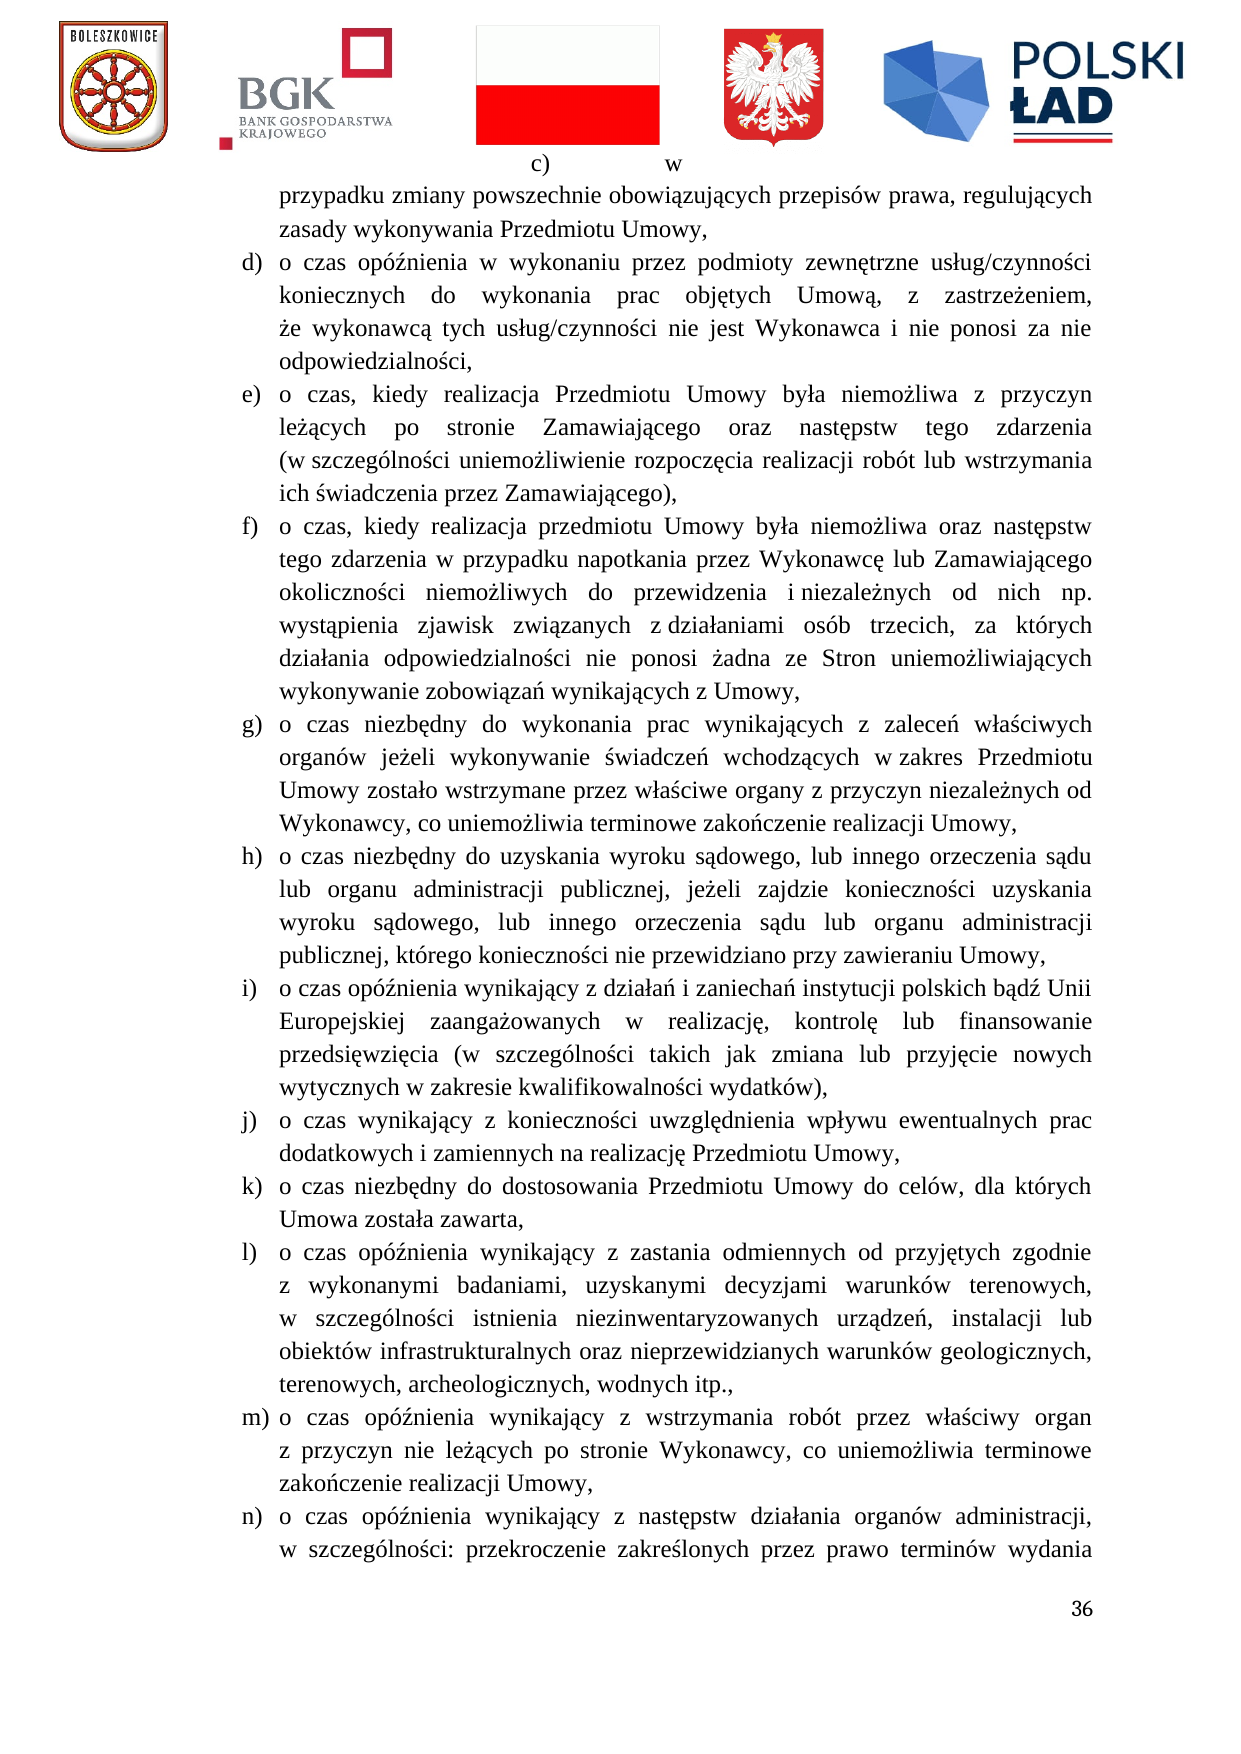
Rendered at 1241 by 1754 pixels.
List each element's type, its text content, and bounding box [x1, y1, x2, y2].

list o czas opóźnienia wynikający z działań i zaniechań instytucji polskich bądź Unii Europejskiej zaangażowanych w realizację, kontrolę lub finansowanie przedsięwzięcia (w szczególności takich jak zmiana lub przyjęcie nowych wytycznych w zakresie kwalifikowalności wydatków), [242, 973, 1093, 1101]
list o czas wynikający z konieczności uwzględnienia wpływu ewentualnych prac dodatkowych i zamiennych na realizację Przedmiotu Umowy, [242, 1105, 1093, 1167]
picture [470, 21, 665, 148]
picture [59, 21, 168, 152]
list o czas niezbędny do uzyskania wyroku sądowego, lub innego orzeczenia sądu lub organu administracji publicznej, jeżeli zajdzie konieczności uzyskania wyroku sądowego, lub innego orzeczenia sądu lub organu administracji publicznej, którego konieczności nie przewidziano przy zawieraniu Umowy, [242, 841, 1093, 969]
list o czas opóźnienia w wykonaniu przez podmioty zewnętrzne usług/czynności koniecznych do wykonania prac objętych Umową, z zastrzeżeniem, że wykonawcą tych usług/czynności nie jest Wykonawca i nie ponosi za nie odpowiedzialności, [242, 247, 1093, 374]
list o czas opóźnienia wynikający z zastania odmiennych od przyjętych zgodnie z wykonanymi badaniami, uzyskanymi decyzjami warunków terenowych, w szczególności istnienia niezinwentaryzowanych urządzeń, instalacji lub obiektów infrastrukturalnych oraz nieprzewidzianych warunków geologicznych, terenowych, archeologicznych, wodnych itp., [242, 1237, 1093, 1398]
list o czas, kiedy realizacja przedmiotu Umowy była niemożliwa oraz następstw tego zdarzenia w przypadku napotkania przez Wykonawcę lub Zamawiającego okoliczności niemożliwych do przewidzenia i niezależnych od nich np. wystąpienia zjawisk związanych z działaniami osób trzecich, za których działania odpowiedzialności nie ponosi żadna ze Stron uniemożliwiających wykonywanie zobowiązań wynikających z Umowy, [242, 511, 1093, 705]
list w przypadku zmiany powszechnie obowiązujących przepisów prawa, regulujących zasady wykonywania Przedmiotu Umowy, [242, 148, 1093, 242]
list o czas niezbędny do dostosowania Przedmiotu Umowy do celów, dla których Umowa została zawarta, [242, 1171, 1093, 1233]
list o czas opóźnienia wynikający z wstrzymania robót przez właściwy organ z przyczyn nie leżących po stronie Wykonawcy, co uniemożliwia terminowe zakończenie realizacji Umowy, [242, 1402, 1093, 1497]
picture [174, 21, 437, 156]
picture [866, 22, 1193, 158]
picture [723, 21, 824, 148]
list o czas, kiedy realizacja Przedmiotu Umowy była niemożliwa z przyczyn leżących po stronie Zamawiającego oraz następstw tego zdarzenia (w szczególności uniemożliwienie rozpoczęcia realizacji robót lub wstrzymania ich świadczenia przez Zamawiającego), [242, 379, 1093, 507]
list o czas niezbędny do wykonania prac wynikających z zaleceń właściwych organów jeżeli wykonywanie świadczeń wchodzących w zakres Przedmiotu Umowy zostało wstrzymane przez właściwe organy z przyczyn niezależnych od Wykonawcy, co uniemożliwia terminowe zakończenie realizacji Umowy, [242, 709, 1093, 837]
